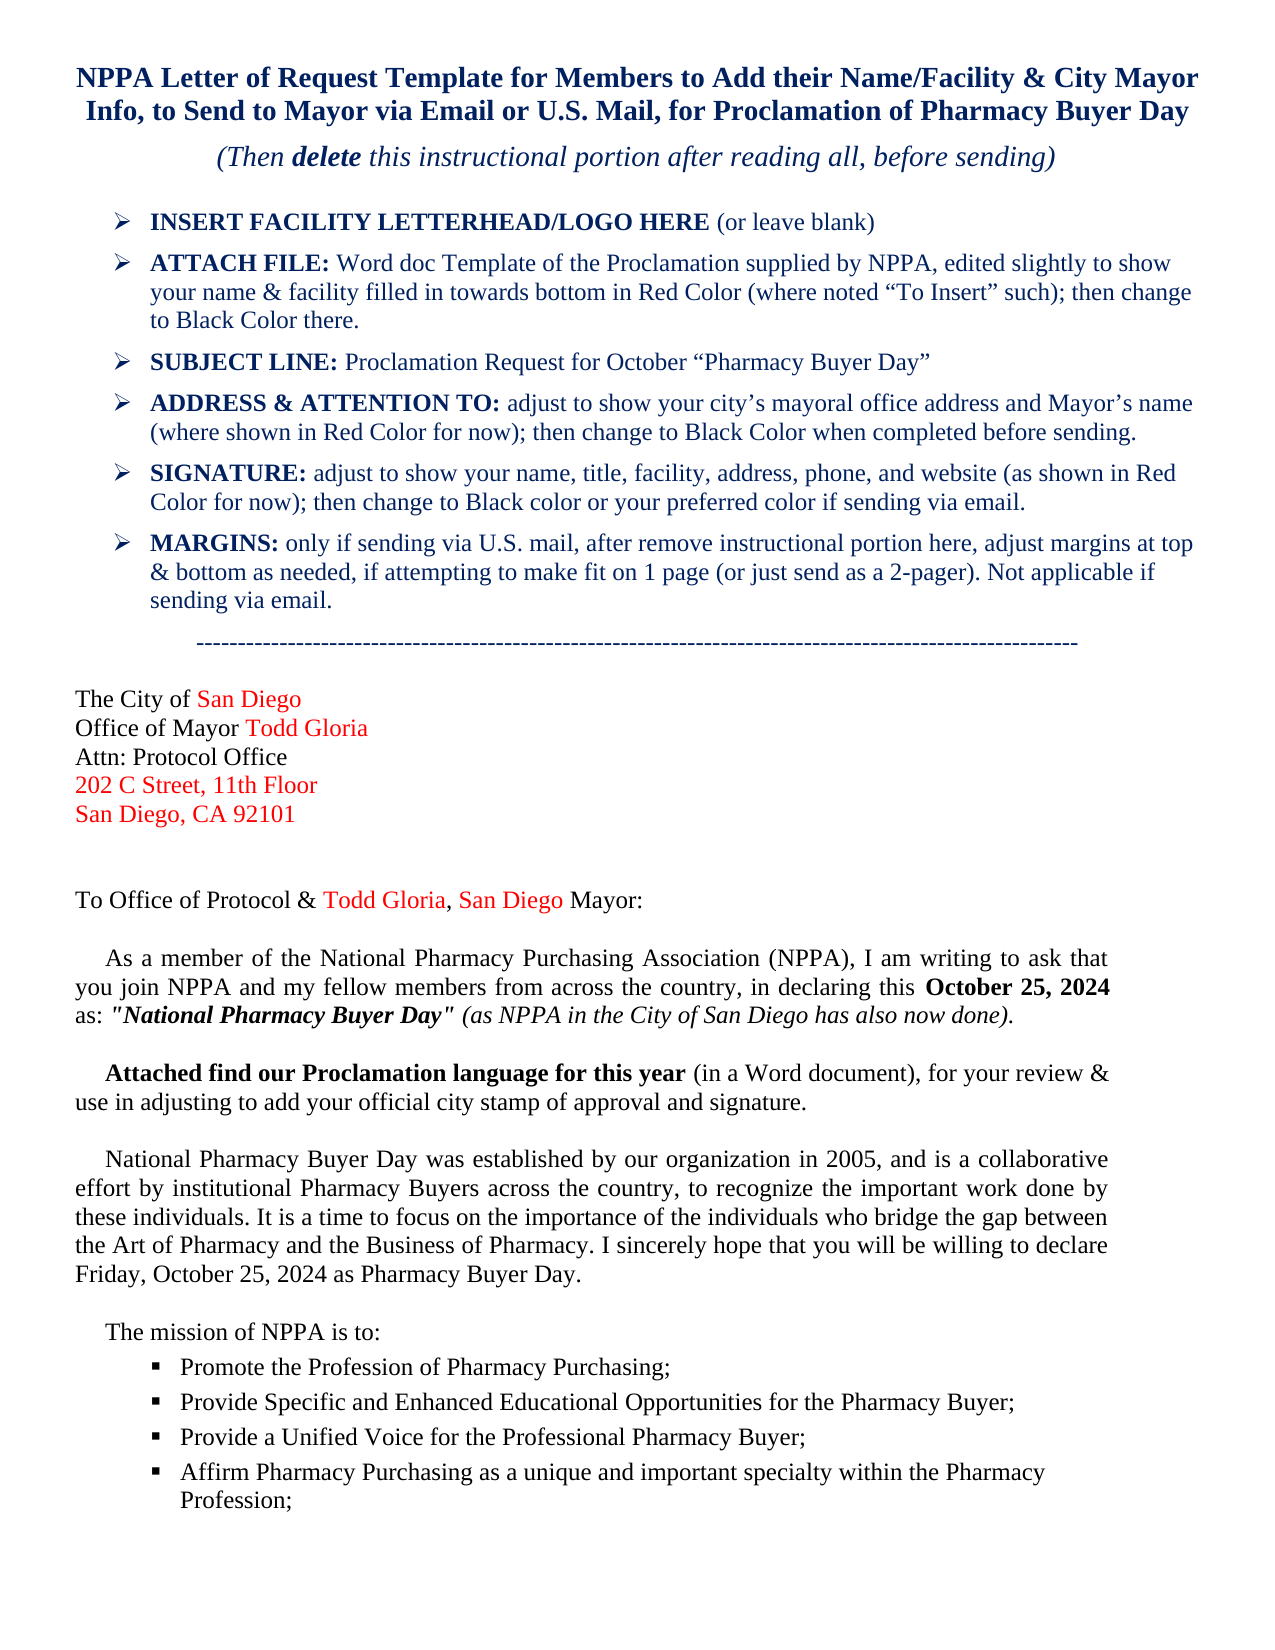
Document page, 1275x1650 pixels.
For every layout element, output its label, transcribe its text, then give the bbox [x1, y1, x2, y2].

list Provide a Unified Voice for the Professional Pharmacy Buyer; [150, 1422, 1080, 1451]
list MARGINS: only if sending via U.S. mail, after remove instructional portion here, adjust margins at top & bottom as needed, if attempting to make fit on 1 page (or just send as a 2-pager). Not applicable if sending via email. [112, 528, 1200, 614]
list Affirm Pharmacy Purchasing as a unique and important specialty within the Pharmacy Profession; [150, 1457, 1080, 1514]
text 202 C Street, 11th Floor [75, 770, 1200, 799]
text ---------------------------------------------------------------------------------------------------------- [75, 627, 1200, 655]
text The City of San Diego [75, 684, 1200, 713]
list INSERT FACILITY LETTERHEAD/LOGO HERE (or leave blank) [112, 207, 1200, 235]
text San Diego, CA 92101 [75, 799, 1200, 828]
text The mission of NPPA is to: [75, 1317, 1200, 1345]
text To Office of Protocol & Todd Gloria, San Diego Mayor: [75, 885, 1200, 914]
text As a member of the National Pharmacy Purchasing Association (NPPA), I am writing to ask that you join NPPA and my fellow members from across the country, in declaring this October 25, 2024 as: "National Pharmacy Buyer Day" (as NPPA in the City of San Diego has also now done). [75, 943, 1110, 1029]
text NPPA Letter of Request Template for Members to Add their Name/Facility & City Mayor Info, to Send to Mayor via Email or U.S. Mail, for Proclamation of Pharmacy Buyer Day [75, 60, 1200, 127]
text Attn: Protocol Office [75, 742, 1200, 770]
list ATTACH FILE: Word doc Template of the Proclamation supplied by NPPA, edited slightly to show your name & facility filled in towards bottom in Red Color (where noted “To Insert” such); then change to Black Color there. [112, 248, 1200, 334]
list Promote the Profession of Pharmacy Purchasing; [150, 1352, 1080, 1381]
text National Pharmacy Buyer Day was established by our organization in 2005, and is a collaborative effort by institutional Pharmacy Buyers across the country, to recognize the important work done by these individuals. It is a time to focus on the importance of the individuals who bridge the gap between the Art of Pharmacy and the Business of Pharmacy. I sincerely hope that you will be willing to declare Friday, October 25, 2024 as Pharmacy Buyer Day. [75, 1144, 1110, 1288]
list Provide Specific and Enhanced Educational Opportunities for the Pharmacy Buyer; [150, 1387, 1080, 1416]
text Attached find our Proclamation language for this year (in a Word document), for your review & use in adjusting to add your official city stamp of approval and signature. [75, 1058, 1110, 1115]
text Office of Mayor Todd Gloria [75, 713, 1200, 742]
list SIGNATURE: adjust to show your name, title, facility, address, phone, and website (as shown in Red Color for now); then change to Black color or your preferred color if sending via email. [112, 458, 1200, 515]
list ADDRESS & ATTENTION TO: adjust to show your city’s mayoral office address and Mayor’s name (where shown in Red Color for now); then change to Black Color when completed before sending. [112, 388, 1200, 445]
text (Then delete this instructional portion after reading all, before sending) [75, 139, 1200, 173]
list SUBJECT LINE: Proclamation Request for October “Pharmacy Buyer Day” [112, 347, 1200, 375]
